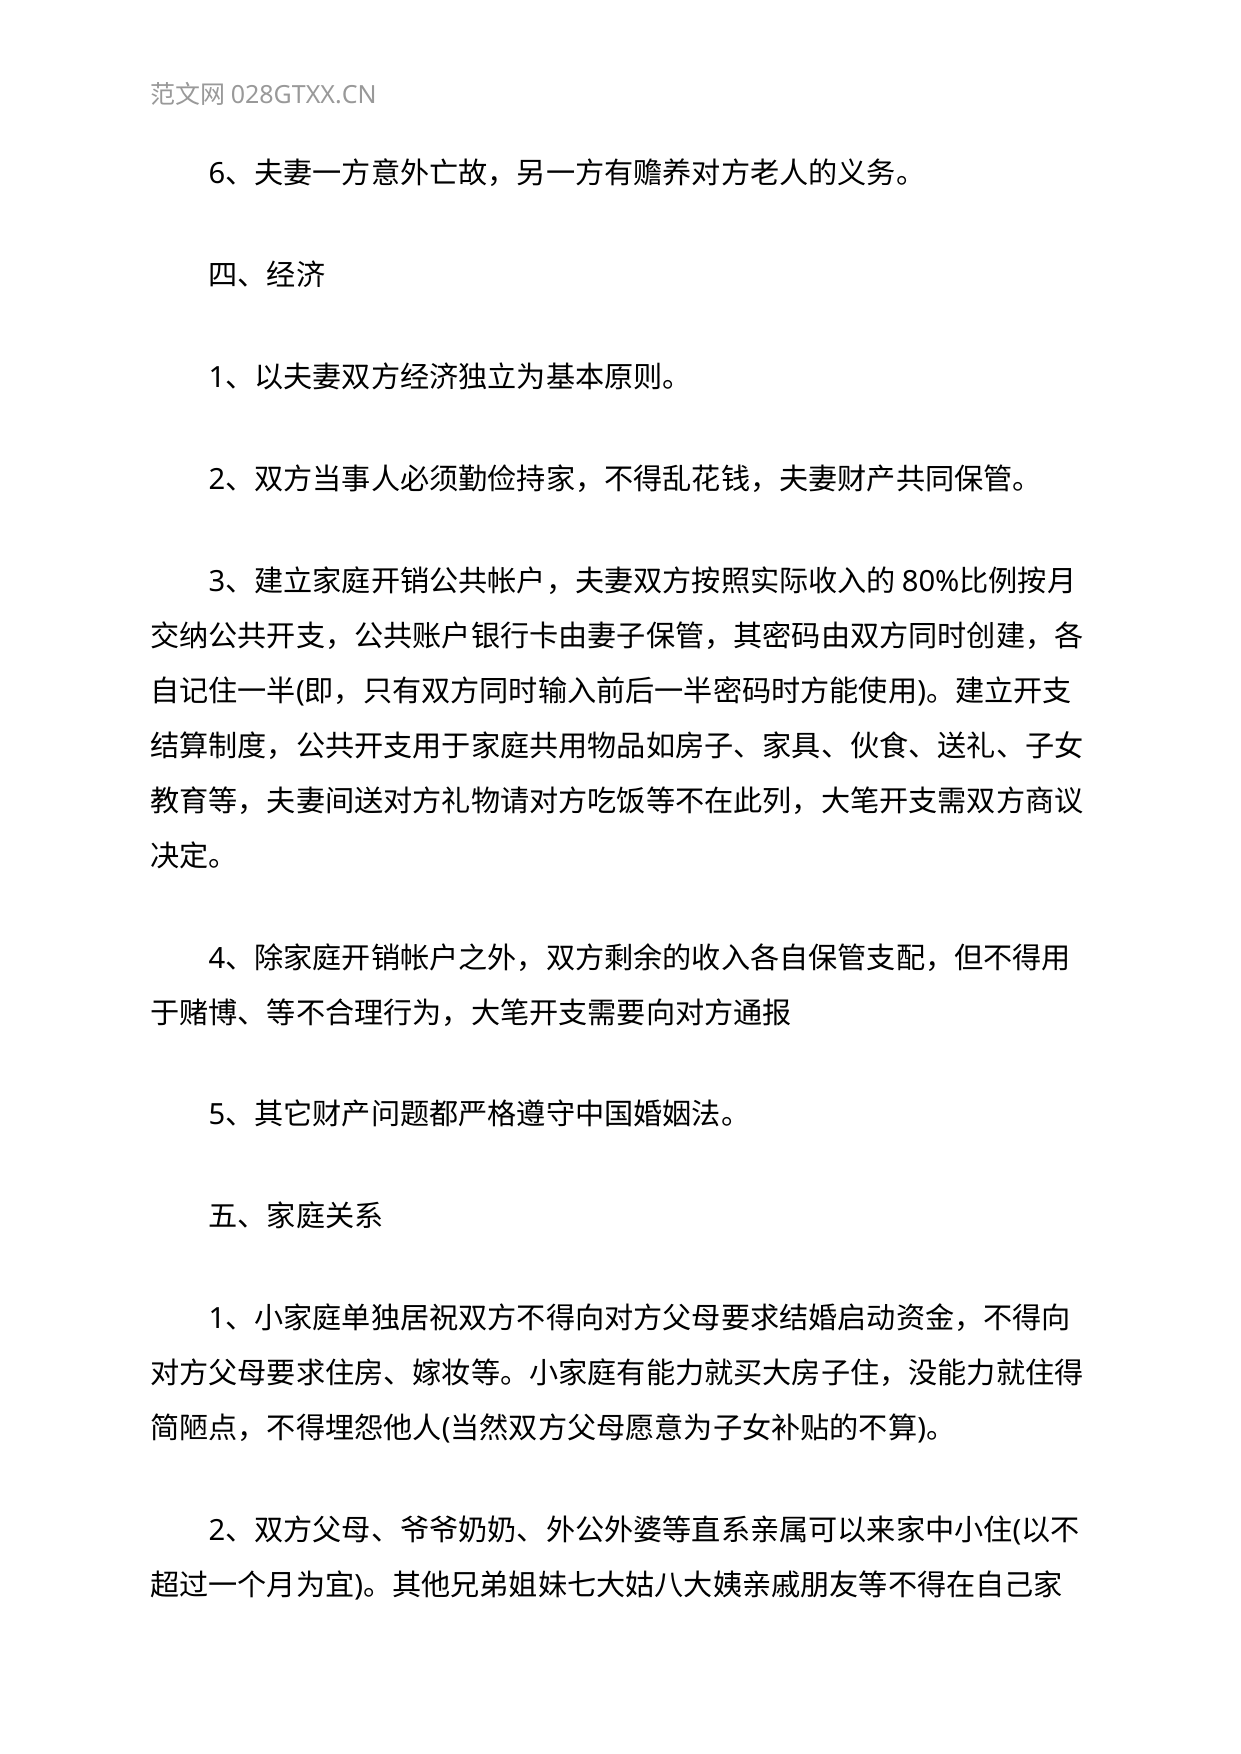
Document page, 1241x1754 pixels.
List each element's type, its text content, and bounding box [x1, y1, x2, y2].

text 四、经济 [150, 252, 1090, 294]
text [150, 1507, 1090, 1604]
text 4、除家庭开销帐户之外，双方剩余的收入各自保管支配，但不得用于赌博、等不合理行为，大笔开支需要向对方通报 [150, 934, 1090, 1031]
text 2、双方当事人必须勤俭持家，不得乱花钱，夫妻财产共同保管。 [150, 456, 1090, 498]
text 3、建立家庭开销公共帐户，夫妻双方按照实际收入的80%比例按月交纳公共开支，公共账户银行卡由妻子保管，其密码由双方同时创建，各自记住一半(即，只有双方同时输入前后一半密码时方能使用)。建立开支结算制度，公共开支用于家庭共用物品如房子、家具、伙食、送礼、子女教育等，夫妻间送对方礼物请对方吃饭等不在此列，大笔开支需双方商议决定。 [150, 558, 1090, 875]
text 五、家庭关系 [150, 1193, 1090, 1235]
text 1、小家庭单独居祝双方不得向对方父母要求结婚启动资金，不得向对方父母要求住房、嫁妆等。小家庭有能力就买大房子住，没能力就住得简陋点，不得埋怨他人(当然双方父母愿意为子女补贴的不算)。 [150, 1295, 1090, 1447]
text 1、以夫妻双方经济独立为基本原则。 [150, 354, 1090, 396]
text 5、其它财产问题都严格遵守中国婚姻法。 [150, 1091, 1090, 1133]
text 6、夫妻一方意外亡故，另一方有赡养对方老人的义务。 [150, 150, 1090, 192]
